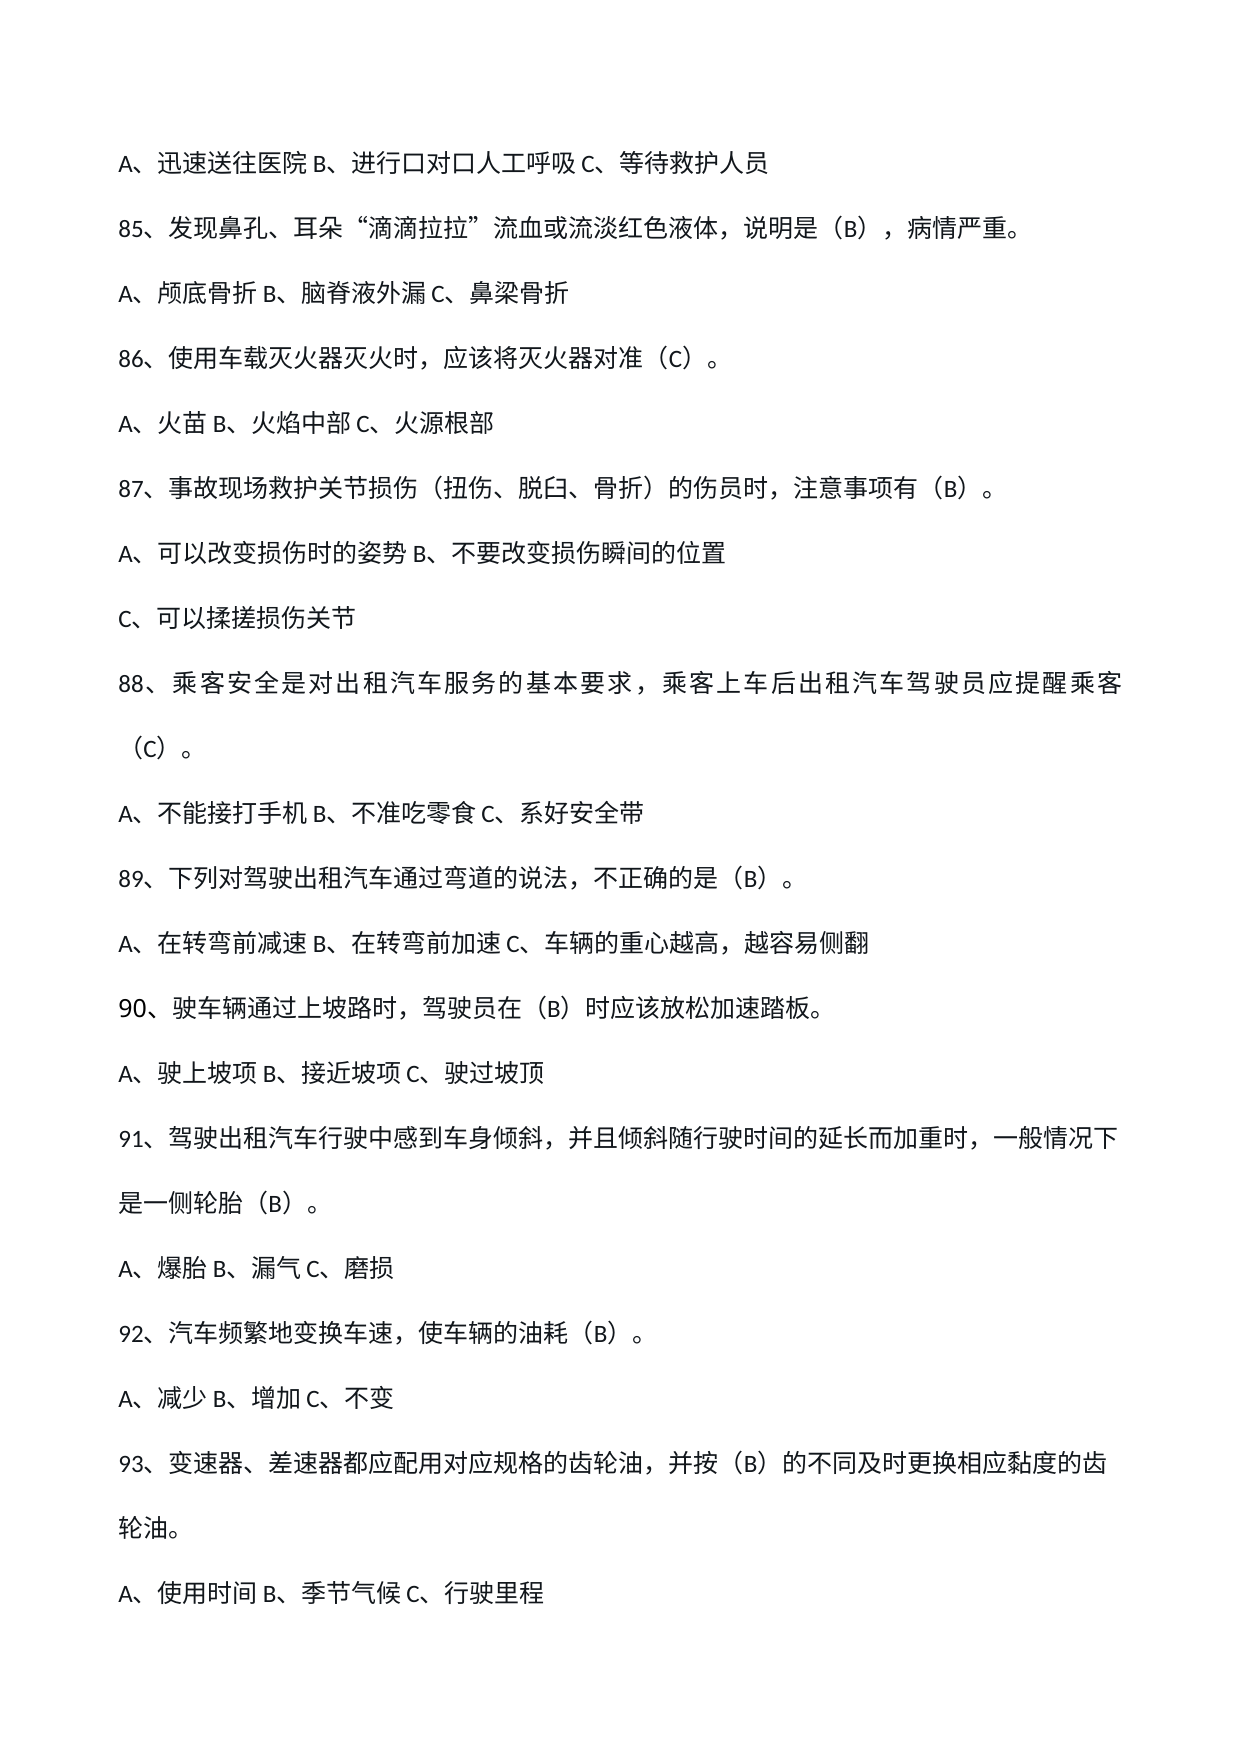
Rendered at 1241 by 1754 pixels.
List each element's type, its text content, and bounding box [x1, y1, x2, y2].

text 86、使用车载灭火器灭火时，应该将灭火器对准（C）。 [118, 324, 1122, 389]
text A、在转弯前减速B、在转弯前加速C、车辆的重心越高，越容易侧翻 [118, 909, 1122, 974]
subtitle A、减少B、增加C、不变 [118, 1364, 1122, 1429]
text A、颅底骨折B、脑脊液外漏C、鼻梁骨折 [118, 259, 1122, 324]
text A、可以改变损伤时的姿势B、不要改变损伤瞬间的位置 [118, 519, 1122, 584]
text A、不能接打手机B、不准吃零食C、系好安全带 [118, 779, 1122, 844]
subtitle 92、汽车频繁地变换车速，使车辆的油耗（B）。 [118, 1299, 1122, 1364]
subtitle 91、驾驶出租汽车行驶中感到车身倾斜，并且倾斜随行驶时间的延长而加重时，一般情况下是一侧轮胎（B）。 [118, 1104, 1122, 1234]
text A、迅速送往医院B、进行口对口人工呼吸C、等待救护人员 [118, 129, 1122, 194]
text 88、乘客安全是对出租汽车服务的基本要求，乘客上车后出租汽车驾驶员应提醒乘客（C）。 [118, 649, 1122, 779]
text 87、事故现场救护关节损伤（扭伤、脱臼、骨折）的伤员时，注意事项有（B）。 [118, 454, 1122, 519]
subtitle A、使用时间B、季节气候C、行驶里程 [118, 1559, 1122, 1624]
subtitle 93、变速器、差速器都应配用对应规格的齿轮油，并按（B）的不同及时更换相应黏度的齿轮油。 [118, 1429, 1122, 1559]
text A、火苗B、火焰中部C、火源根部 [118, 389, 1122, 454]
subtitle A、爆胎B、漏气C、磨损 [118, 1234, 1122, 1299]
text 90、驶车辆通过上坡路时，驾驶员在（B）时应该放松加速踏板。 [118, 974, 1122, 1039]
text 89、下列对驾驶出租汽车通过弯道的说法，不正确的是（B）。 [118, 844, 1122, 909]
text 85、发现鼻孔、耳朵“滴滴拉拉”流血或流淡红色液体，说明是（B），病情严重。 [118, 194, 1122, 259]
text C、可以揉搓损伤关节 [118, 584, 1122, 649]
text A、驶上坡项B、接近坡项C、驶过坡顶 [118, 1039, 1122, 1104]
